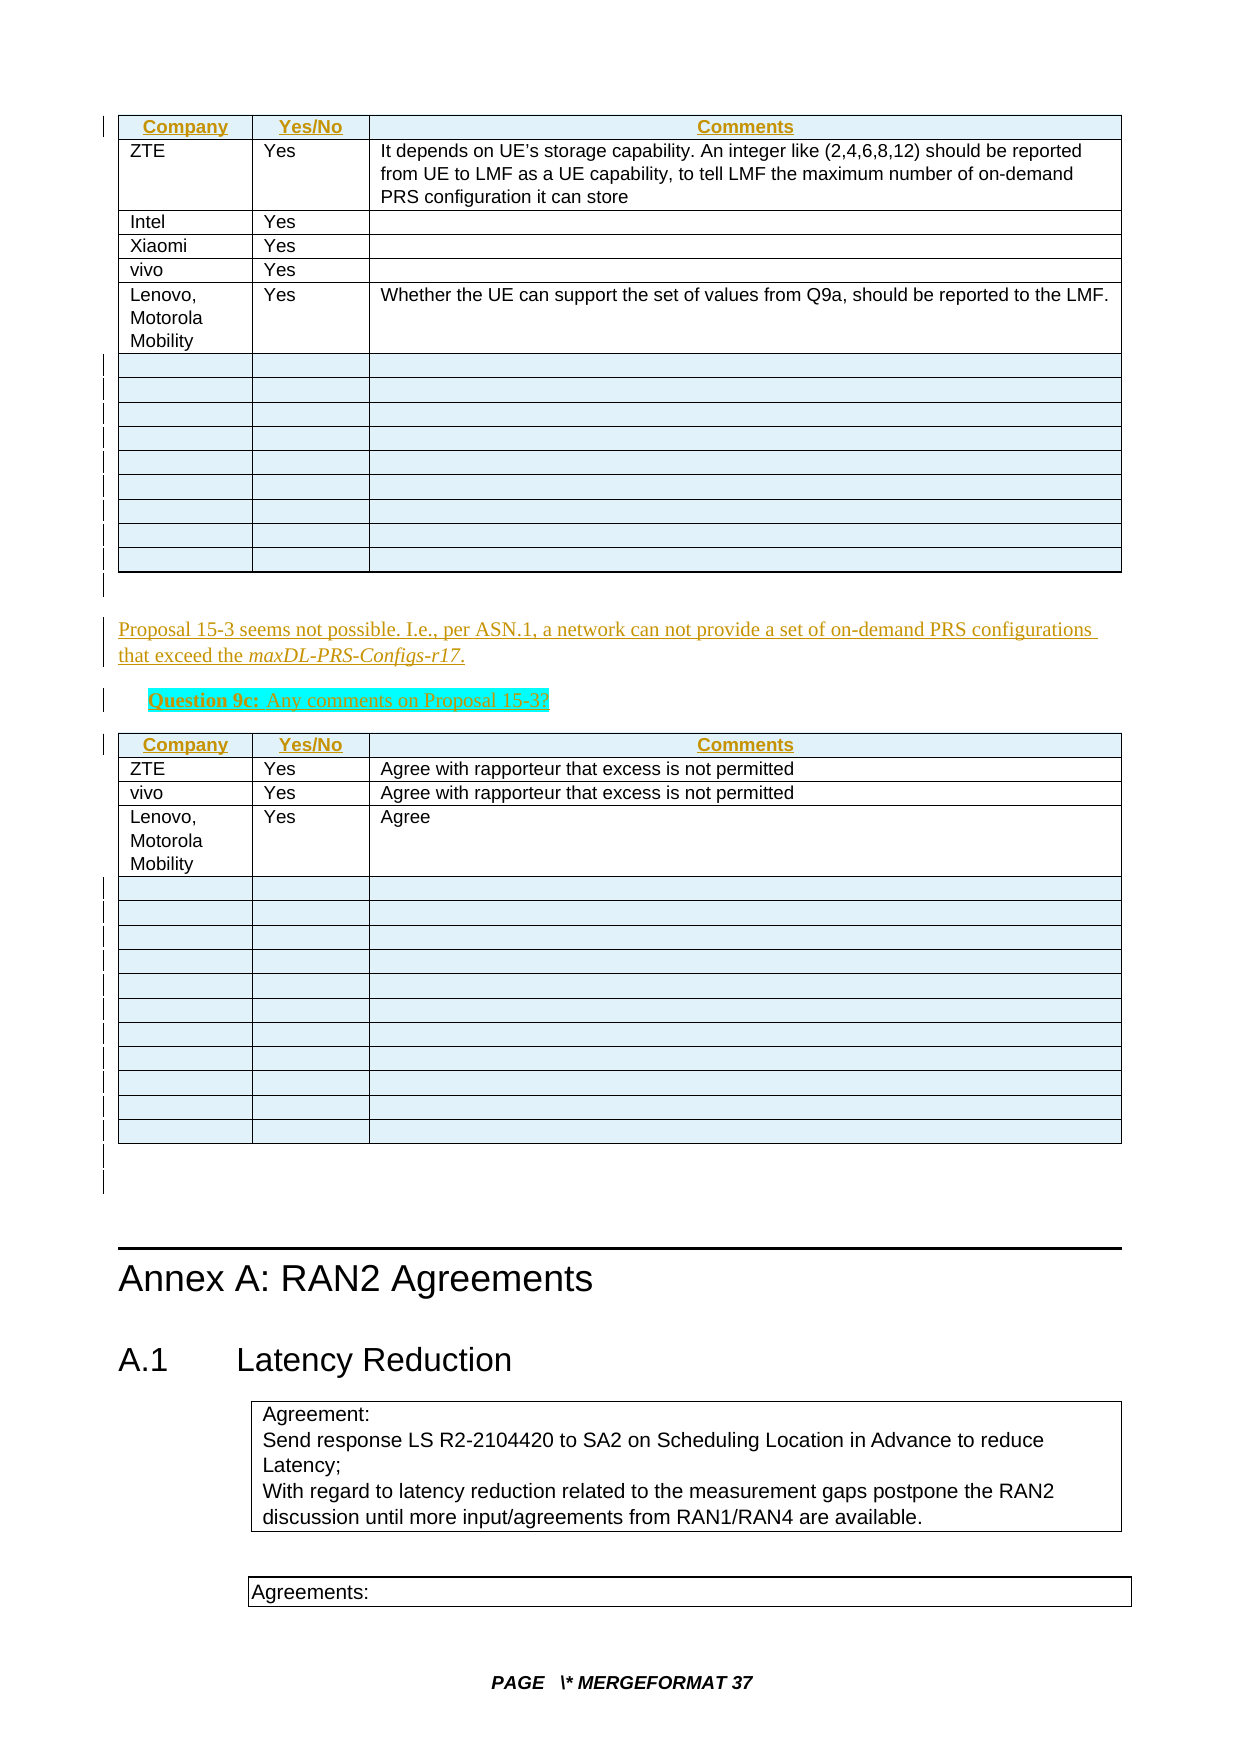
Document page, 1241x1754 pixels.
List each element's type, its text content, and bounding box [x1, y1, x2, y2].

table_cell Yes [253, 140, 369, 209]
table_cell vivo [119, 782, 252, 805]
table_cell [370, 211, 1121, 234]
table_cell Yes [253, 211, 369, 234]
text Agreements: [249, 1578, 1131, 1606]
table_cell Agree [370, 806, 1121, 876]
table_cell Yes [253, 259, 369, 282]
table_cell Yes [253, 235, 369, 258]
table_cell ZTE [119, 758, 252, 781]
table_cell It depends on UE’s storage capability. An integer like (2,4,6,8,12) should be reported from UE to LMF as a UE capability, to tell LMF the maximum number of on-demand PRS configuration it can store [370, 140, 1121, 209]
table_cell Agree with rapporteur that excess is not permitted [370, 758, 1121, 781]
table_cell Yes [253, 806, 369, 876]
table_cell Yes [253, 758, 369, 781]
subtitle Annex A: RAN2 Agreements [118, 1250, 1122, 1299]
table_cell Lenovo, Motorola Mobility [119, 283, 252, 353]
table_cell Agree with rapporteur that excess is not permitted [370, 782, 1121, 805]
table_cell [370, 259, 1121, 282]
table_cell Intel [119, 211, 252, 234]
subtitle A.1 Latency Reduction [118, 1340, 1122, 1379]
table_cell ZTE [119, 140, 252, 209]
table_cell Yes [253, 782, 369, 805]
table_cell [370, 235, 1121, 258]
table_header Agreement: Send response LS R2-2104420 to SA2 on Scheduling Location in Advance to reduce Latency; With regard to latency reduction related to the measurement gaps postpone the RAN2 discussion until more input/agreements from RAN1/RAN4 are available. [252, 1402, 1121, 1531]
table_cell Xiaomi [119, 235, 252, 258]
table_cell Whether the UE can support the set of values from Q9a, should be reported to the LMF. [370, 283, 1121, 353]
table_cell Yes [253, 283, 369, 353]
table_cell Lenovo, Motorola Mobility [119, 806, 252, 876]
table_cell vivo [119, 259, 252, 282]
